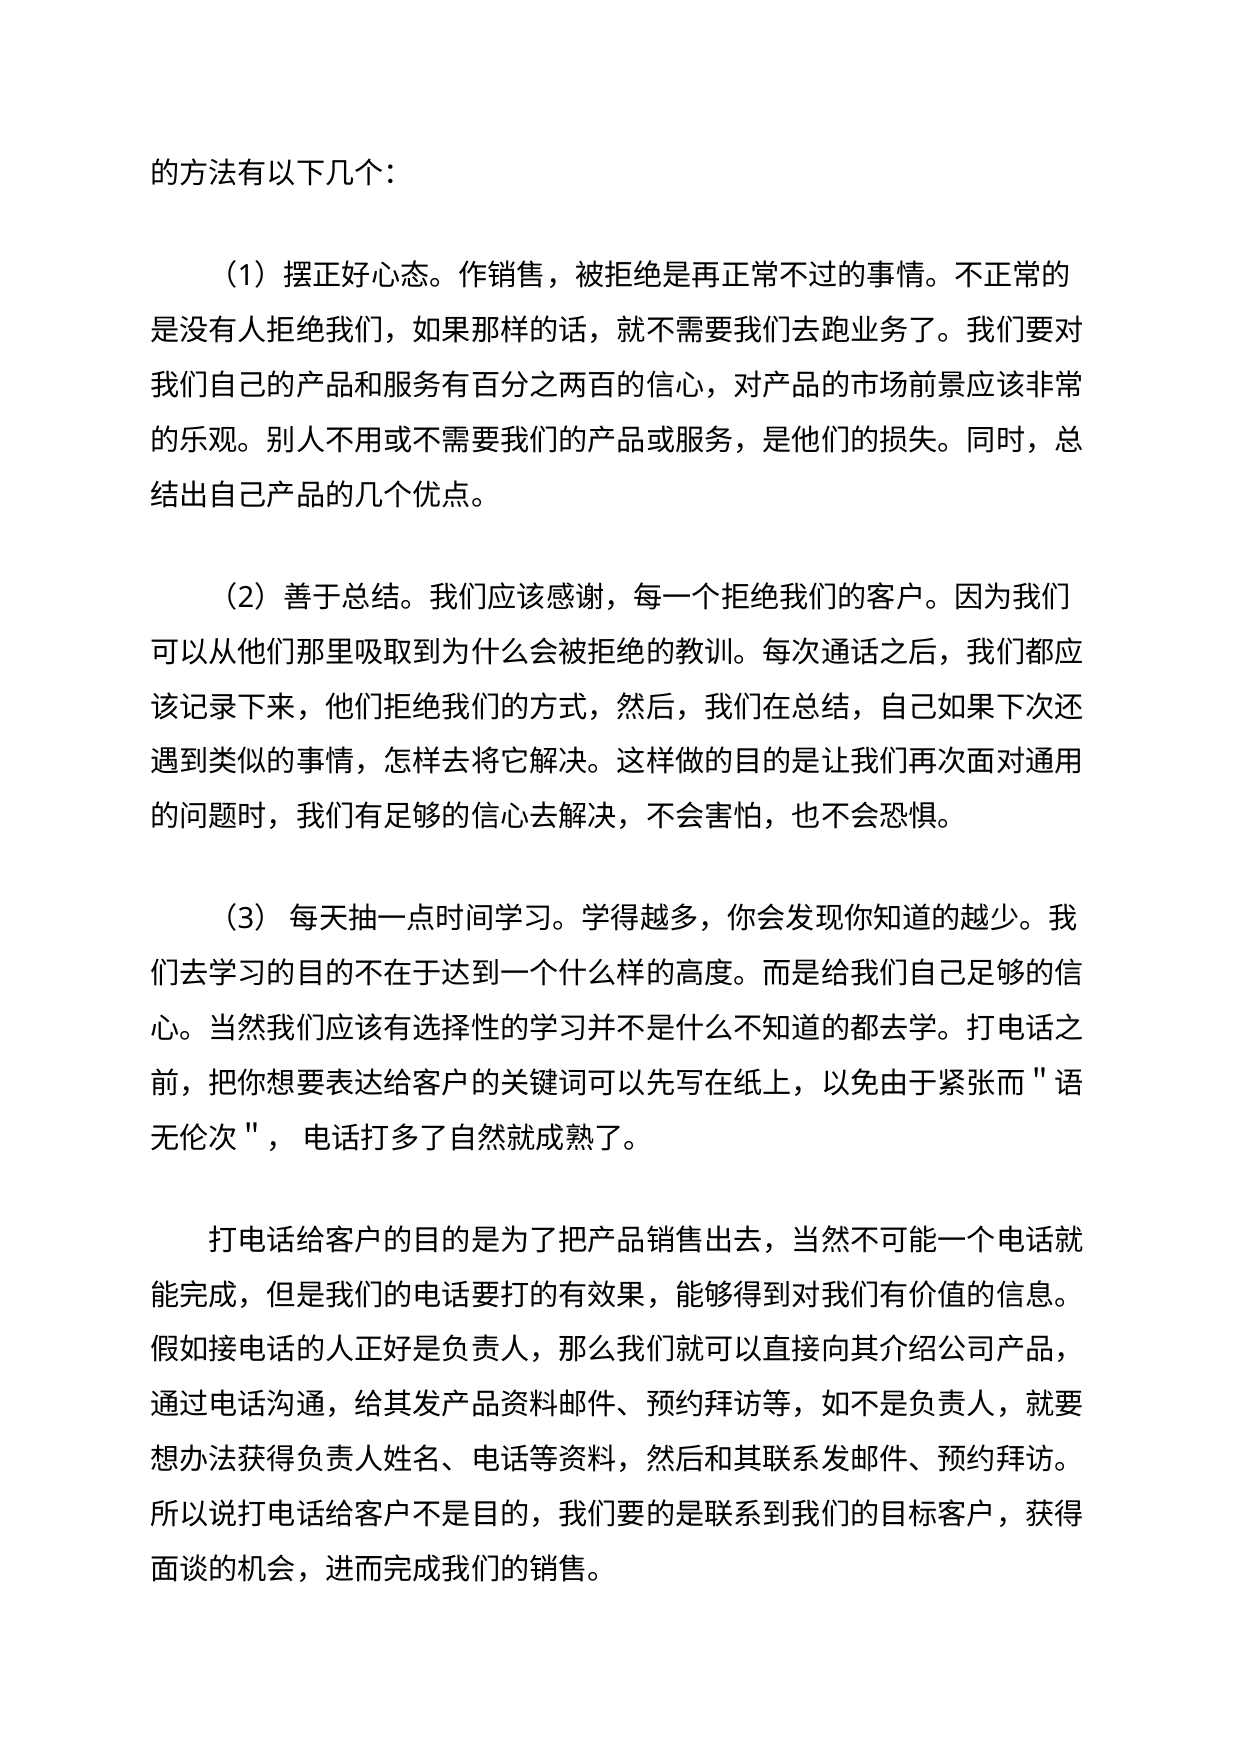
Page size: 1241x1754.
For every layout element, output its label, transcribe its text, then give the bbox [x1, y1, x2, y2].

text （1）摆正好心态。作销售，被拒绝是再正常不过的事情。不正常的是没有人拒绝我们，如果那样的话，就不需要我们去跑业务了。我们要对我们自己的产品和服务有百分之两百的信心，对产品的市场前景应该非常的乐观。别人不用或不需要我们的产品或服务，是他们的损失。同时，总结出自己产品的几个优点。 [150, 252, 1090, 514]
text 打电话给客户的目的是为了把产品销售出去，当然不可能一个电话就能完成，但是我们的电话要打的有效果，能够得到对我们有价值的信息。假如接电话的人正好是负责人，那么我们就可以直接向其介绍公司产品，通过电话沟通，给其发产品资料邮件、预约拜访等，如不是负责人，就要想办法获得负责人姓名、电话等资料，然后和其联系发邮件、预约拜访。所以说打电话给客户不是目的，我们要的是联系到我们的目标客户，获得面谈的机会，进而完成我们的销售。 [150, 1216, 1090, 1588]
text （3） 每天抽一点时间学习。学得越多，你会发现你知道的越少。我们去学习的目的不在于达到一个什么样的高度。而是给我们自己足够的信心。当然我们应该有选择性的学习并不是什么不知道的都去学。打电话之前，把你想要表达给客户的关键词可以先写在纸上，以免由于紧张而＂语无伦次＂， 电话打多了自然就成熟了。 [150, 895, 1090, 1157]
text （2）善于总结。我们应该感谢，每一个拒绝我们的客户。因为我们可以从他们那里吸取到为什么会被拒绝的教训。每次通话之后，我们都应该记录下来，他们拒绝我们的方式，然后，我们在总结，自己如果下次还遇到类似的事情，怎样去将它解决。这样做的目的是让我们再次面对通用的问题时，我们有足够的信心去解决，不会害怕，也不会恐惧。 [150, 573, 1090, 835]
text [150, 150, 1090, 192]
